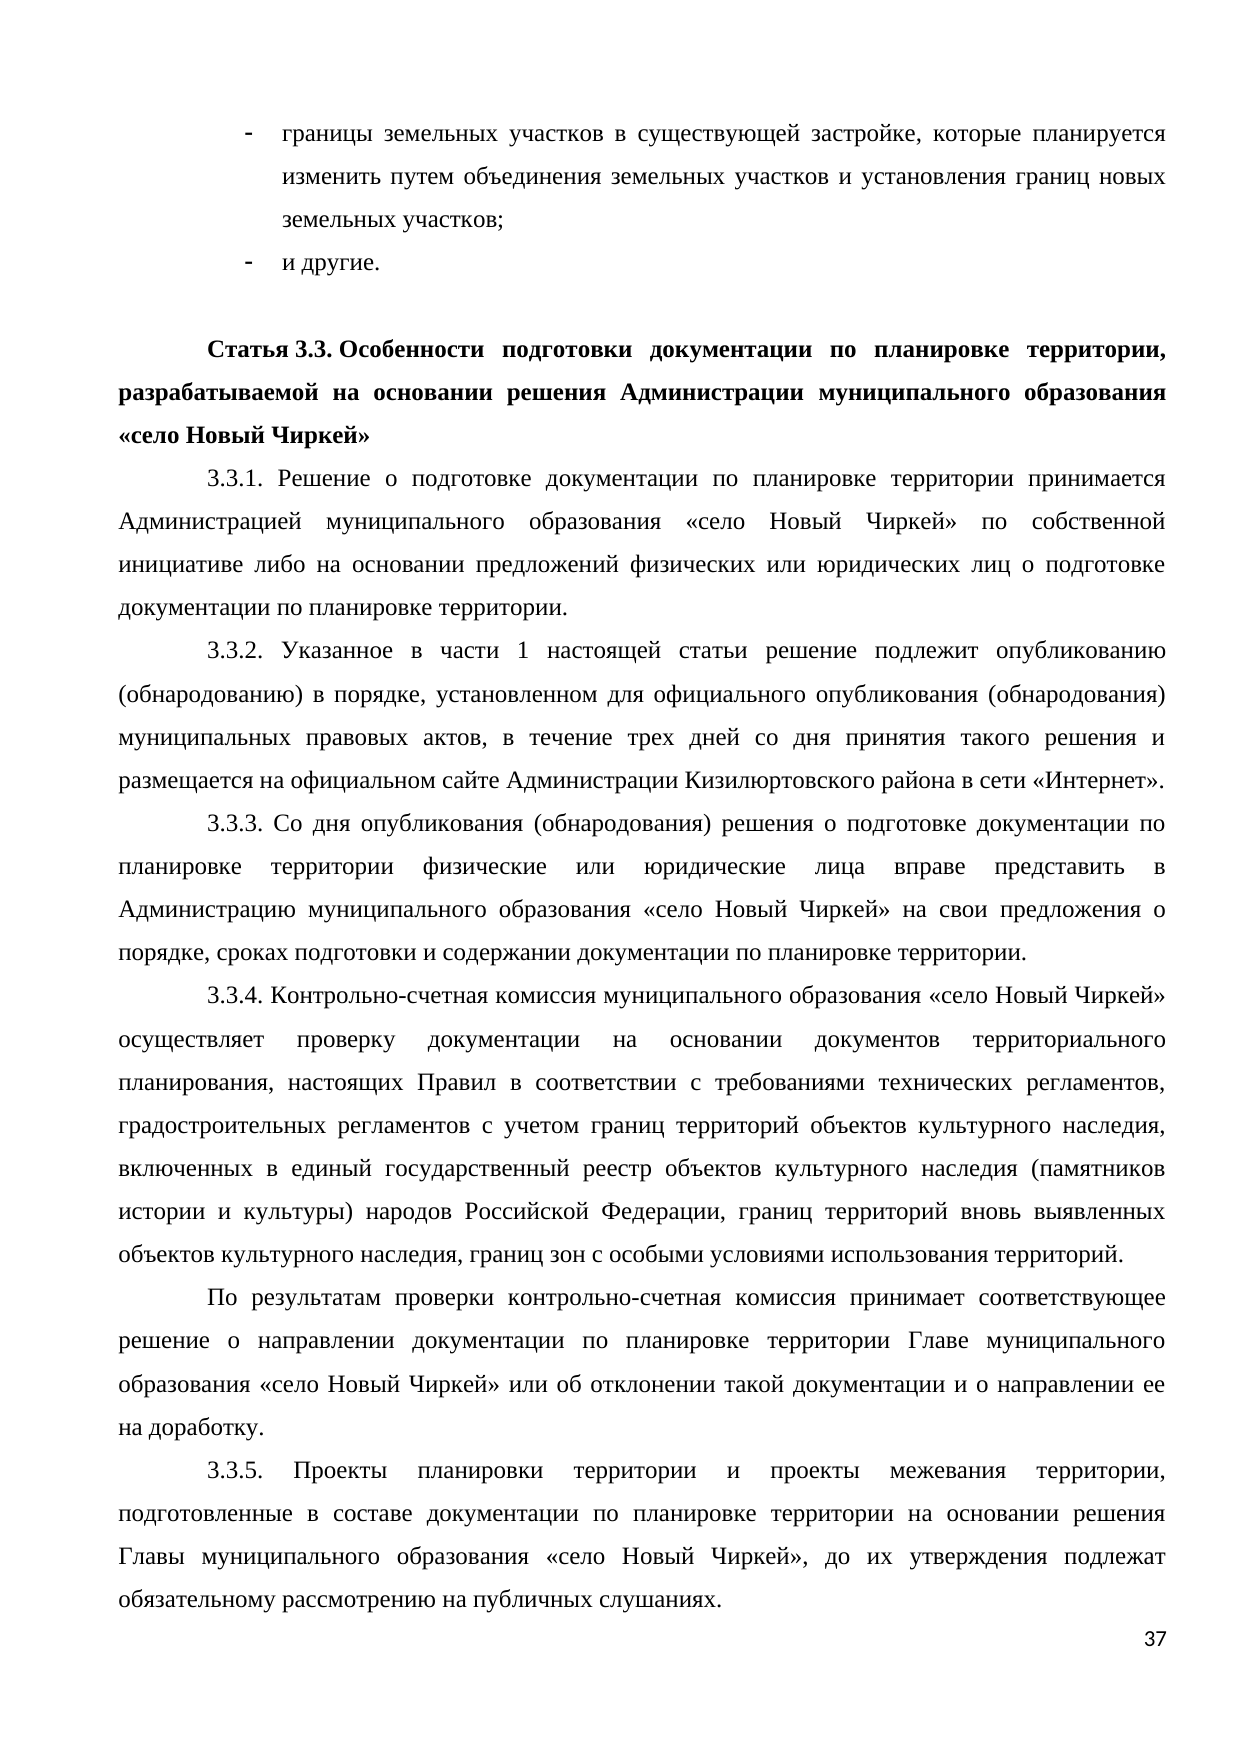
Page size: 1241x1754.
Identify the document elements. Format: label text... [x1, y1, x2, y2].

text 3.3.5. Проекты планировки территории и проекты межевания территории, подготовленные в составе документации по планировке территории на основании решения Главы муниципального образования «село Новый Чиркей», до их утверждения подлежат обязательному рассмотрению на публичных слушаниях. [118, 1455, 1167, 1613]
list Особенности подготовки документации по планировке территории, разрабатываемой на основании решения Администрации муниципального образования «село Новый Чиркей» [118, 334, 1167, 449]
list границы земельных участков в существующей застройке, которые планируется изменить путем объединения земельных участков и установления границ новых земельных участков; [244, 118, 1167, 233]
text По результатам проверки контрольно-счетная комиссия принимает соответствующее решение о направлении документации по планировке территории Главе муниципального образования «село Новый Чиркей» или об отклонении такой документации и о направлении ее на доработку. [118, 1282, 1167, 1441]
list и другие. [244, 247, 1167, 276]
text 3.3.4. Контрольно-счетная комиссия муниципального образования «село Новый Чиркей» осуществляет проверку документации на основании документов территориального планирования, настоящих Правил в соответствии с требованиями технических регламентов, градостроительных регламентов с учетом границ территорий объектов культурного наследия, включенных в единый государственный реестр объектов культурного наследия (памятников истории и культуры) народов Российской Федерации, границ территорий вновь выявленных объектов культурного наследия, границ зон с особыми условиями использования территорий. [118, 981, 1167, 1268]
text 3.3.2. Указанное в части 1 настоящей статьи решение подлежит опубликованию (обнародованию) в порядке, установленном для официального опубликования (обнародования) муниципальных правовых актов, в течение трех дней со дня принятия такого решения и размещается на официальном сайте Администрации Кизилюртовского района в сети «Интернет». [118, 636, 1167, 794]
text 3.3.3. Со дня опубликования (обнародования) решения о подготовке документации по планировке территории физические или юридические лица вправе представить в Администрацию муниципального образования «село Новый Чиркей» на свои предложения о порядке, сроках подготовки и содержании документации по планировке территории. [118, 808, 1167, 966]
text 3.3.1. Решение о подготовке документации по планировке территории принимается Администрацией муниципального образования «село Новый Чиркей» по собственной инициативе либо на основании предложений физических или юридических лиц о подготовке документации по планировке территории. [118, 463, 1167, 621]
